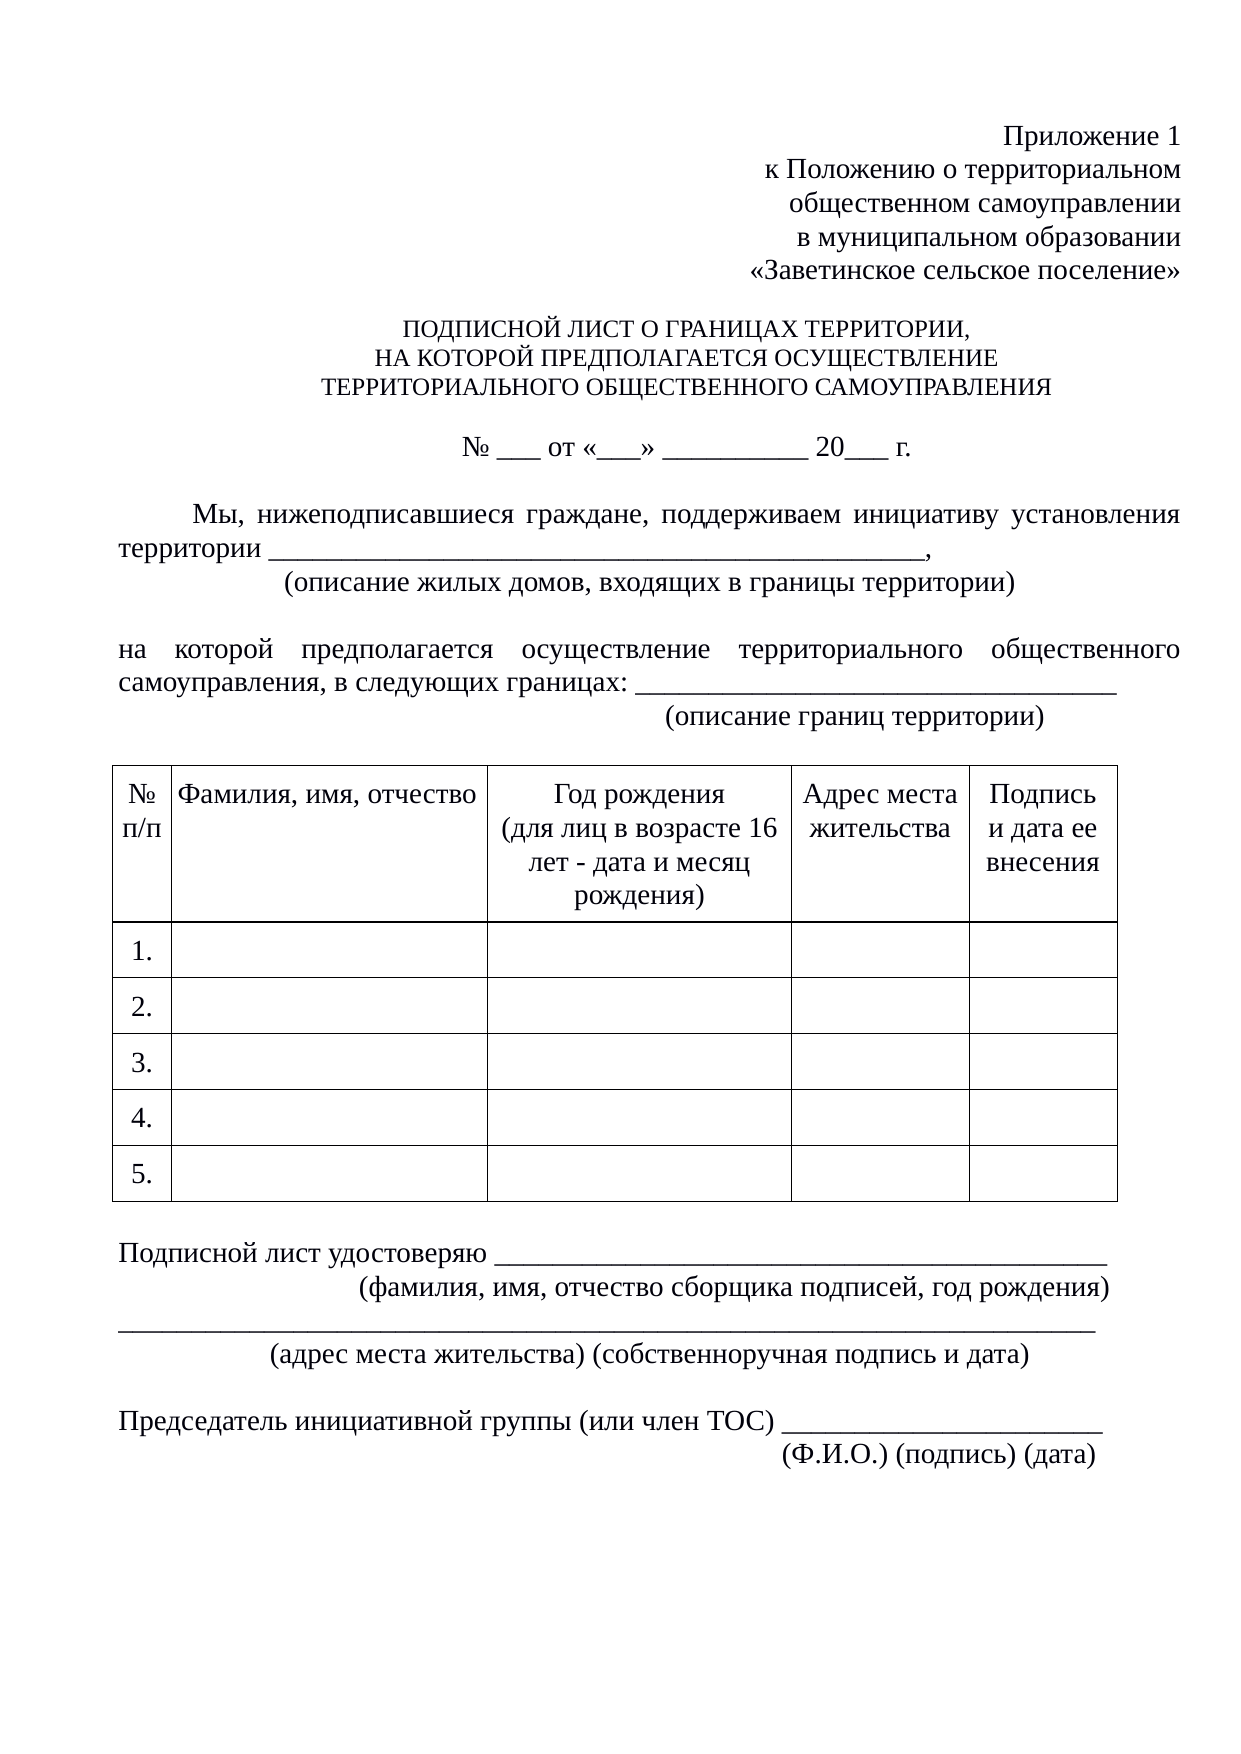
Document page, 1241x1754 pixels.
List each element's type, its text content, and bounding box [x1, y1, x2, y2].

table_cell [970, 923, 1117, 977]
title ПОДПИСНОЙ ЛИСТ О ГРАНИЦАХ ТЕРРИТОРИИ, [118, 314, 1181, 343]
title НА КОТОРОЙ ПРЕДПОЛАГАЕТСЯ ОСУЩЕСТВЛЕНИЕ [118, 343, 1181, 372]
text к Положению о территориальном [118, 152, 1181, 185]
table_cell [488, 923, 791, 977]
title № ___ от «___» __________ 20___ г. [118, 429, 1181, 463]
table_cell [172, 1090, 487, 1145]
table_header Фамилия, имя, отчество [172, 766, 487, 921]
text Подписной лист удостоверяю __________________________________________ [118, 1235, 1181, 1269]
text в муниципальном образовании [118, 219, 1181, 252]
title ТЕРРИТОРИАЛЬНОГО ОБЩЕСТВЕННОГО САМОУПРАВЛЕНИЯ [118, 372, 1181, 401]
table_cell [792, 1146, 969, 1201]
table_cell [172, 923, 487, 977]
text (адрес места жительства) (собственноручная подпись и дата) [118, 1336, 1181, 1369]
text (Ф.И.О.) (подпись) (дата) [118, 1436, 1181, 1470]
text на которой предполагается осуществление территориального общественного самоуправления, в следующих границах: _________________________________ [118, 631, 1181, 698]
table_cell [792, 1034, 969, 1089]
text ___________________________________________________________________ [118, 1302, 1181, 1336]
table_cell [792, 1090, 969, 1145]
table_cell [792, 978, 969, 1033]
table_cell [970, 1146, 1117, 1201]
table_header Подпись и дата ее внесения [970, 766, 1117, 921]
table_cell [488, 1034, 791, 1089]
text общественном самоуправлении [118, 185, 1181, 219]
table_header Адрес места жительства [792, 766, 969, 921]
table_cell 1. [113, 923, 171, 977]
table_cell [488, 978, 791, 1033]
text (описание жилых домов, входящих в границы территории) [118, 564, 1181, 597]
text Председатель инициативной группы (или член ТОС) ______________________ [118, 1403, 1181, 1436]
table_cell [172, 1034, 487, 1089]
table_cell [970, 1034, 1117, 1089]
table_cell 5. [113, 1146, 171, 1201]
table_cell 2. [113, 978, 171, 1033]
table_cell [488, 1090, 791, 1145]
table_cell [488, 1146, 791, 1201]
table_cell 4. [113, 1090, 171, 1145]
table_cell [792, 923, 969, 977]
text «Заветинское сельское поселение» [118, 252, 1181, 286]
table_cell [172, 1146, 487, 1201]
table_header Год рождения (для лиц в возрасте 16 лет - дата и месяц рождения) [488, 766, 791, 921]
table_cell [172, 978, 487, 1033]
table_header № п/п [113, 766, 171, 921]
table_cell 3. [113, 1034, 171, 1089]
table_cell [970, 978, 1117, 1033]
text (фамилия, имя, отчество сборщика подписей, год рождения) [118, 1269, 1181, 1302]
text (описание границ территории) [118, 698, 1181, 731]
text Приложение 1 [118, 118, 1181, 152]
table_cell [970, 1090, 1117, 1145]
text Мы, нижеподписавшиеся граждане, поддерживаем инициативу установления территории _____________________________________________, [118, 497, 1181, 564]
